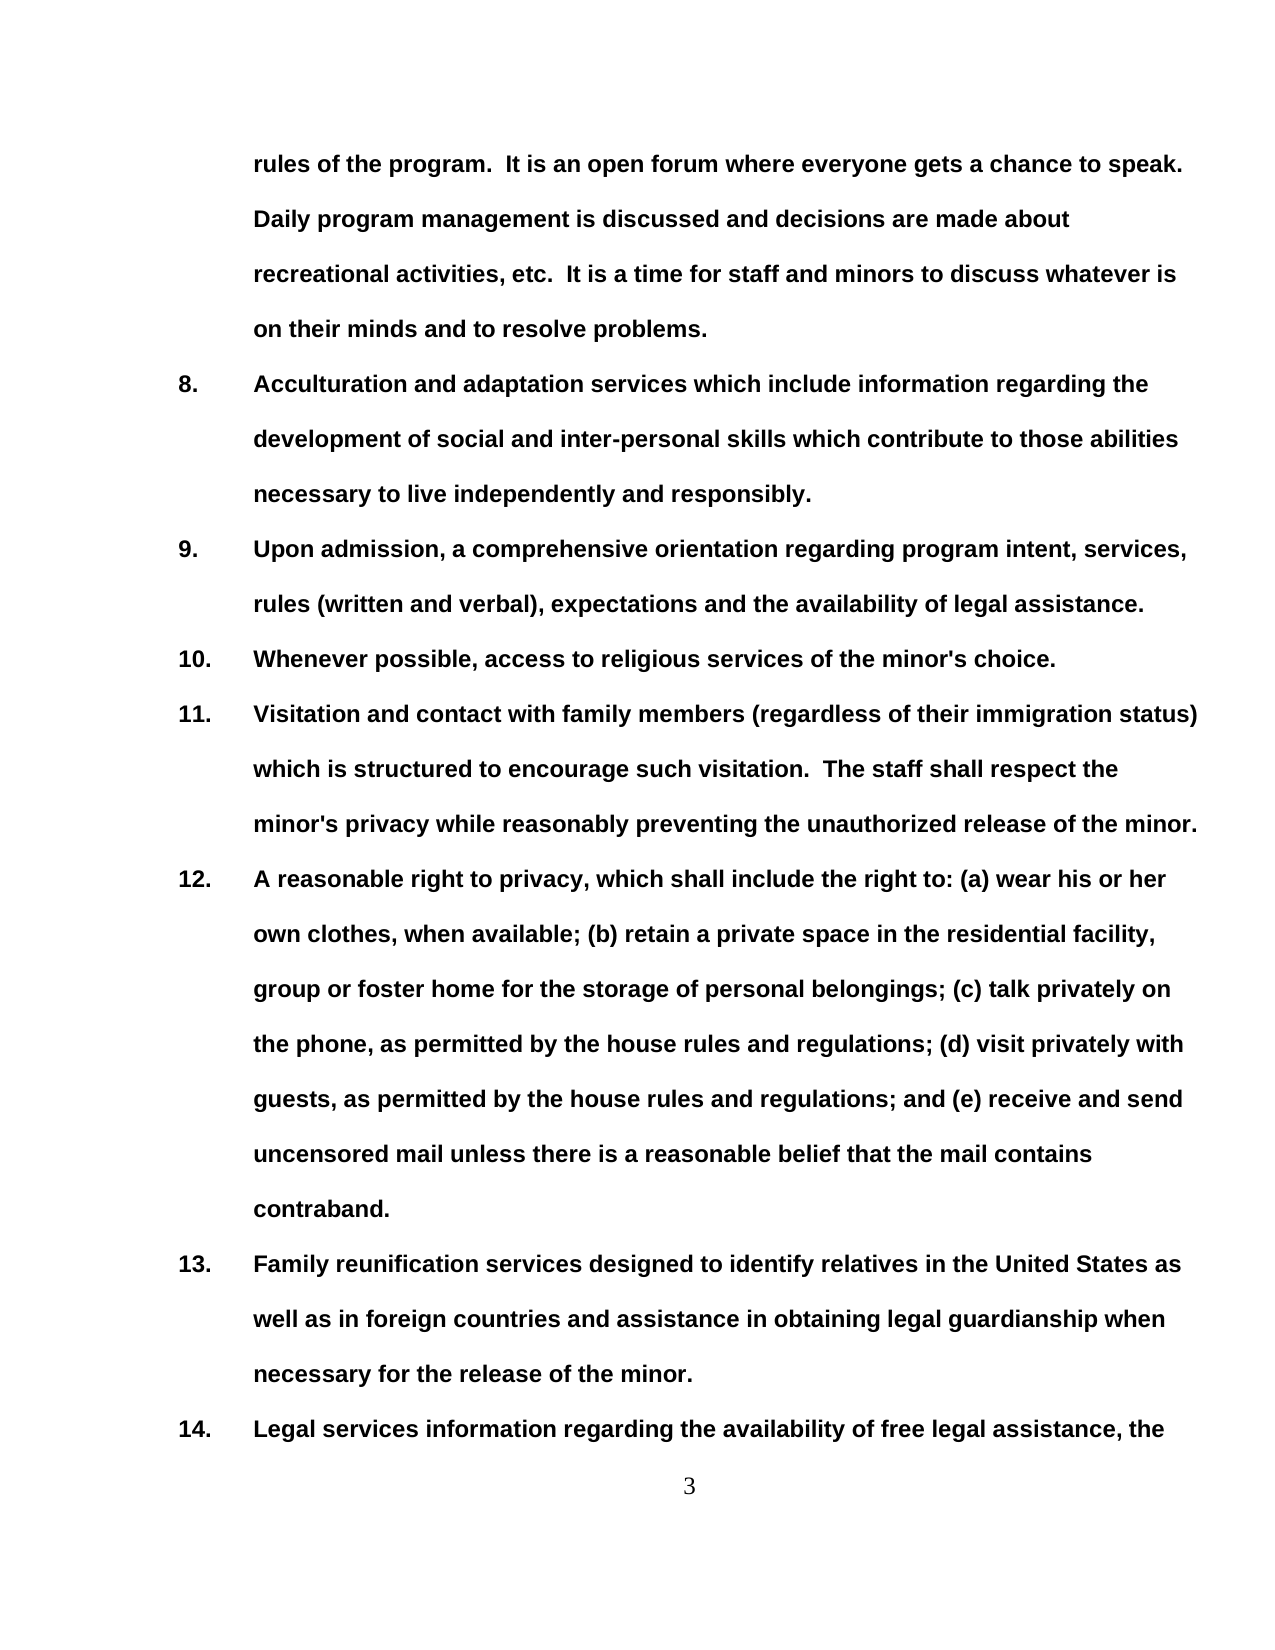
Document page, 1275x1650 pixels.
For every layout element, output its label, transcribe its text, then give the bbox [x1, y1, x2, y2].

text 11. Visitation and contact with family members (regardless of their immigration status) which is structured to encourage such visitation. The staff shall respect the minor's privacy while reasonably preventing the unauthorized release of the minor. [178, 700, 1200, 837]
text 8. Acculturation and adaptation services which include information regarding the development of social and inter-personal skills which contribute to those abilities necessary to live independently and responsibly. [178, 370, 1200, 507]
text 12. A reasonable right to privacy, which shall include the right to: (a) wear his or her own clothes, when available; (b) retain a private space in the residential facility, group or foster home for the storage of personal belongings; (c) talk privately on the phone, as permitted by the house rules and regulations; (d) visit privately with guests, as permitted by the house rules and regulations; and (e) receive and send uncensored mail unless there is a reasonable belief that the mail contains contraband. [178, 865, 1200, 1222]
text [178, 150, 1200, 342]
text 9. Upon admission, a comprehensive orientation regarding program intent, services, rules (written and verbal), expectations and the availability of legal assistance. [178, 535, 1200, 617]
text 10. Whenever possible, access to religious services of the minor's choice. [178, 645, 1200, 672]
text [178, 1415, 1200, 1442]
text 13. Family reunification services designed to identify relatives in the as well as in foreign countries and assistance in obtaining legal guardianship when necessary for the release of the minor. [178, 1250, 1200, 1387]
